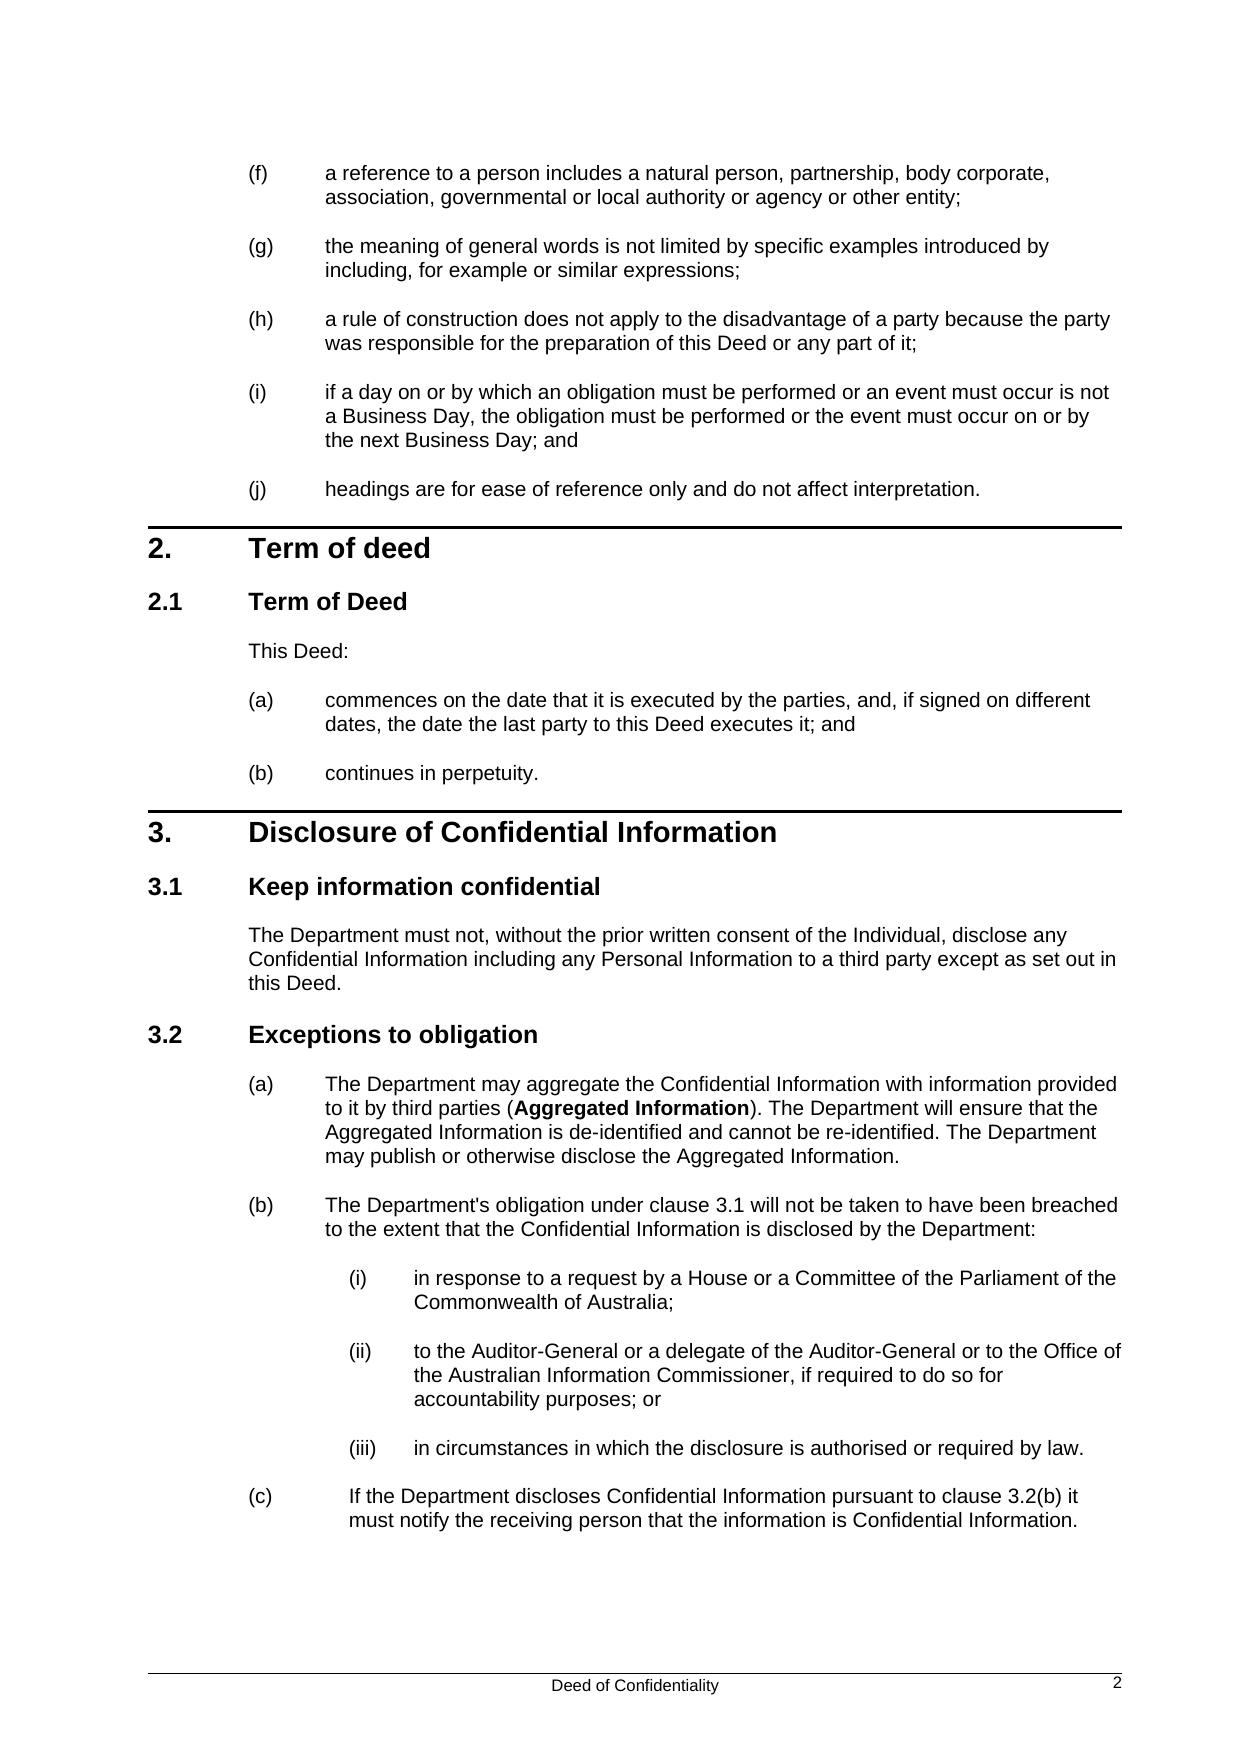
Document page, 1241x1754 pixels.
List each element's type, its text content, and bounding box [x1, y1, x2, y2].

subtitle Disclosure of Confidential Information [148, 813, 1122, 849]
subtitle If the Department discloses Confidential Information pursuant to clause 3.2(b) it must notify the receiving person that the information is Confidential Information. [248, 1484, 1122, 1532]
subtitle to the Auditor-General or a delegate of the Auditor-General or to the Office of the Australian Information Commissioner, if required to do so for accountability purposes; or [348, 1338, 1122, 1410]
text The Department must not, without the prior written consent of the Individual, disclose any Confidential Information including any Personal Information to a third party except as set out in this Deed. [248, 923, 1122, 995]
subtitle The Department's obligation under clause 3.1 will not be taken to have been breached to the extent that the Confidential Information is disclosed by the Department: [248, 1193, 1122, 1241]
subtitle headings are for ease of reference only and do not affect interpretation. [248, 477, 1122, 501]
subtitle if a day on or by which an obligation must be performed or an event must occur is not a Business Day, the obligation must be performed or the event must occur on or by the next Business Day; and [248, 380, 1122, 452]
subtitle a rule of construction does not apply to the disadvantage of a party because the party was responsible for the preparation of this Deed or any part of it; [248, 307, 1122, 355]
subtitle Keep information confidential [148, 872, 1122, 900]
subtitle continues in perpetuity. [248, 761, 1122, 785]
subtitle commences on the date that it is executed by the parties, and, if signed on different dates, the date the last party to this Deed executes it; and [248, 688, 1122, 736]
text This Deed: [248, 639, 1122, 663]
subtitle The Department may aggregate the Confidential Information with information provided to it by third parties (Aggregated Information). The Department will ensure that the Aggregated Information is de-identified and cannot be re-identified. The Department may publish or otherwise disclose the Aggregated Information. [248, 1072, 1122, 1168]
subtitle Exceptions to obligation [148, 1020, 1122, 1049]
subtitle the meaning of general words is not limited by specific examples introduced by including, for example or similar expressions; [248, 234, 1122, 282]
subtitle in circumstances in which the disclosure is authorised or required by law. [348, 1435, 1122, 1459]
subtitle Term of deed [148, 529, 1122, 564]
subtitle Term of Deed [148, 587, 1122, 616]
subtitle in response to a request by a House or a Committee of the Parliament of the Commonwealth of Australia; [348, 1266, 1122, 1313]
subtitle a reference to a person includes a natural person, partnership, body corporate, association, governmental or local authority or agency or other entity; [248, 161, 1122, 209]
